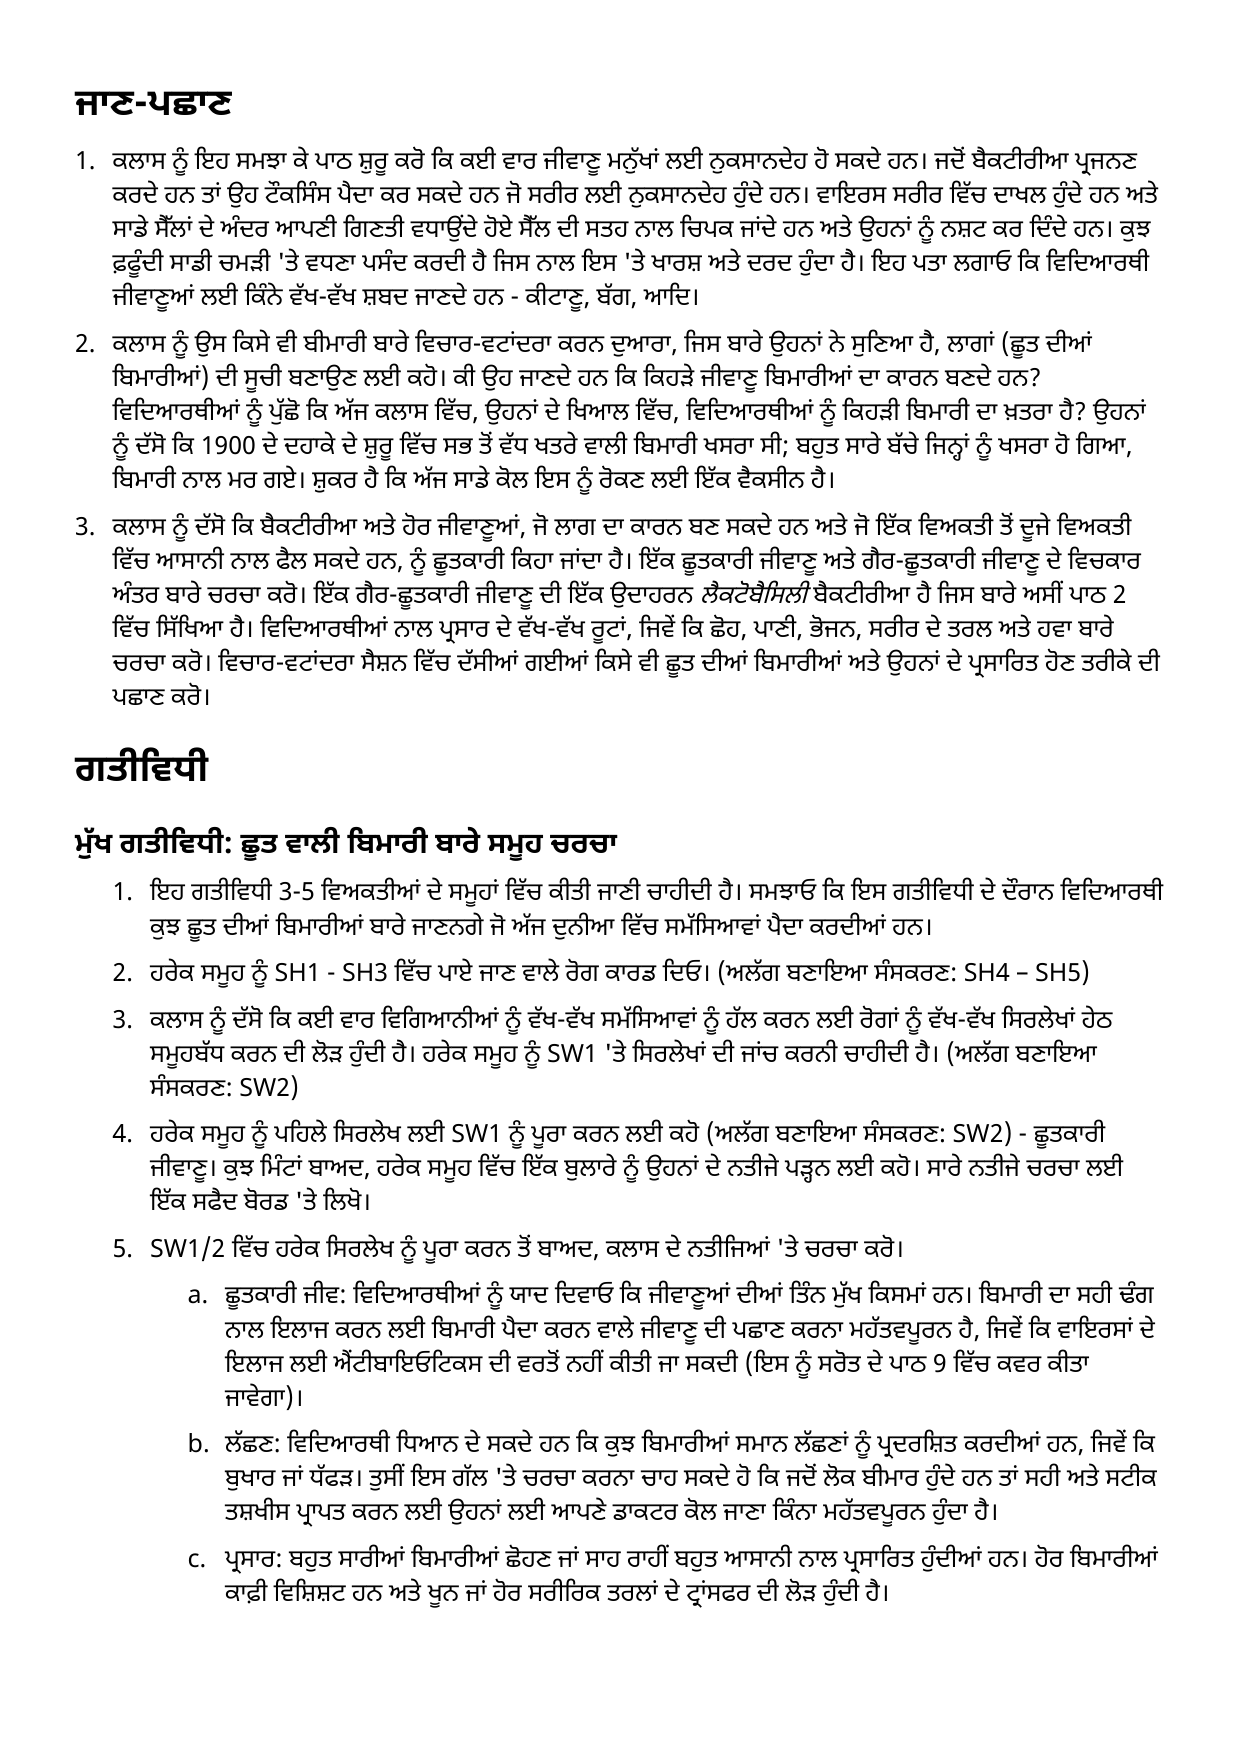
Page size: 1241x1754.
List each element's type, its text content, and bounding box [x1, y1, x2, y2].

list ਹਰੇਕ ਸਮੂਹ ਨੂੰ ਪਹਿਲੇ ਸਿਰਲੇਖ ਲਈ SW1 ਨੂੰ ਪੂਰਾ ਕਰਨ ਲਈ ਕਹੋ (ਅਲੱਗ ਬਣਾਇਆ ਸੰਸਕਰਣ: SW2) - ਛੂਤਕਾਰੀ ਜੀਵਾਣੂ। ਕੁਝ ਮਿੰਟਾਂ ਬਾਅਦ, ਹਰੇਕ ਸਮੂਹ ਵਿੱਚ ਇੱਕ ਬੁਲਾਰੇ ਨੂੰ ਉਹਨਾਂ ਦੇ ਨਤੀਜੇ ਪੜ੍ਹਨ ਲਈ ਕਹੋ। ਸਾਰੇ ਨਤੀਜੇ ਚਰਚਾ ਲਈ ਇੱਕ ਸਫੈਦ ਬੋਰਡ 'ਤੇ ਲਿਖੋ। [112, 1116, 1165, 1218]
subtitle ਗਤੀਵਿਧੀ [75, 742, 1165, 793]
list ਕਲਾਸ ਨੂੰ ਦੱਸੋ ਕਿ ਬੈਕਟੀਰੀਆ ਅਤੇ ਹੋਰ ਜੀਵਾਣੂਆਂ, ਜੋ ਲਾਗ ਦਾ ਕਾਰਨ ਬਣ ਸਕਦੇ ਹਨ ਅਤੇ ਜੋ ਇੱਕ ਵਿਅਕਤੀ ਤੋਂ ਦੂਜੇ ਵਿਅਕਤੀ ਵਿੱਚ ਆਸਾਨੀ ਨਾਲ ਫੈਲ ਸਕਦੇ ਹਨ, ਨੂੰ ਛੂਤਕਾਰੀ ਕਿਹਾ ਜਾਂਦਾ ਹੈ। ਇੱਕ ਛੂਤਕਾਰੀ ਜੀਵਾਣੂ ਅਤੇ ਗੈਰ-ਛੂਤਕਾਰੀ ਜੀਵਾਣੂ ਦੇ ਵਿਚਕਾਰ ਅੰਤਰ ਬਾਰੇ ਚਰਚਾ ਕਰੋ। ਇੱਕ ਗੈਰ-ਛੂਤਕਾਰੀ ਜੀਵਾਣੂ ਦੀ ਇੱਕ ਉਦਾਹਰਨ ਲੈਕਟੋਬੈਸਿਲੀ ਬੈਕਟੀਰੀਆ ਹੈ ਜਿਸ ਬਾਰੇ ਅਸੀਂ ਪਾਠ 2 ਵਿੱਚ ਸਿੱਖਿਆ ਹੈ। ਵਿਦਿਆਰਥੀਆਂ ਨਾਲ ਪ੍ਰਸਾਰ ਦੇ ਵੱਖ-ਵੱਖ ਰੂਟਾਂ, ਜਿਵੇਂ ਕਿ ਛੋਹ, ਪਾਣੀ, ਭੋਜਨ, ਸਰੀਰ ਦੇ ਤਰਲ ਅਤੇ ਹਵਾ ਬਾਰੇ ਚਰਚਾ ਕਰੋ। ਵਿਚਾਰ-ਵਟਾਂਦਰਾ ਸੈਸ਼ਨ ਵਿੱਚ ਦੱਸੀਆਂ ਗਈਆਂ ਕਿਸੇ ਵੀ ਛੂਤ ਦੀਆਂ ਬਿਮਾਰੀਆਂ ਅਤੇ ਉਹਨਾਂ ਦੇ ਪ੍ਰਸਾਰਿਤ ਹੋਣ ਤਰੀਕੇ ਦੀ ਪਛਾਣ ਕਰੋ। [75, 508, 1165, 713]
list ਛੂਤਕਾਰੀ ਜੀਵ: ਵਿਦਿਆਰਥੀਆਂ ਨੂੰ ਯਾਦ ਦਿਵਾਓ ਕਿ ਜੀਵਾਣੂਆਂ ਦੀਆਂ ਤਿੰਨ ਮੁੱਖ ਕਿਸਮਾਂ ਹਨ। ਬਿਮਾਰੀ ਦਾ ਸਹੀ ਢੰਗ ਨਾਲ ਇਲਾਜ ਕਰਨ ਲਈ ਬਿਮਾਰੀ ਪੈਦਾ ਕਰਨ ਵਾਲੇ ਜੀਵਾਣੂ ਦੀ ਪਛਾਣ ਕਰਨਾ ਮਹੱਤਵਪੂਰਨ ਹੈ, ਜਿਵੇਂ ਕਿ ਵਾਇਰਸਾਂ ਦੇ ਇਲਾਜ ਲਈ ਐਂਟੀਬਾਇਓਟਿਕਸ ਦੀ ਵਰਤੋਂ ਨਹੀਂ ਕੀਤੀ ਜਾ ਸਕਦੀ (ਇਸ ਨੂੰ ਸਰੋਤ ਦੇ ਪਾਠ 9 ਵਿੱਚ ਕਵਰ ਕੀਤਾ ਜਾਵੇਗਾ)। [187, 1277, 1165, 1413]
subtitle ਜਾਣ-ਪਛਾਣ [75, 75, 1165, 126]
list ਇਹ ਗਤੀਵਿਧੀ 3-5 ਵਿਅਕਤੀਆਂ ਦੇ ਸਮੂਹਾਂ ਵਿੱਚ ਕੀਤੀ ਜਾਣੀ ਚਾਹੀਦੀ ਹੈ। ਸਮਝਾਓ ਕਿ ਇਸ ਗਤੀਵਿਧੀ ਦੇ ਦੌਰਾਨ ਵਿਦਿਆਰਥੀ ਕੁਝ ਛੂਤ ਦੀਆਂ ਬਿਮਾਰੀਆਂ ਬਾਰੇ ਜਾਣਨਗੇ ਜੋ ਅੱਜ ਦੁਨੀਆ ਵਿੱਚ ਸਮੱਸਿਆਵਾਂ ਪੈਦਾ ਕਰਦੀਆਂ ਹਨ। [112, 874, 1165, 942]
list ਹਰੇਕ ਸਮੂਹ ਨੂੰ SH1 - SH3 ਵਿੱਚ ਪਾਏ ਜਾਣ ਵਾਲੇ ਰੋਗ ਕਾਰਡ ਦਿਓ। (ਅਲੱਗ ਬਣਾਇਆ ਸੰਸਕਰਣ: SH4 – SH5) [112, 955, 1165, 989]
subtitle ਮੁੱਖ ਗਤੀਵਿਧੀ: ਛੂਤ ਵਾਲੀ ਬਿਮਾਰੀ ਬਾਰੇ ਸਮੂਹ ਚਰਚਾ [75, 822, 1165, 862]
list ਪ੍ਰਸਾਰ: ਬਹੁਤ ਸਾਰੀਆਂ ਬਿਮਾਰੀਆਂ ਛੋਹਣ ਜਾਂ ਸਾਹ ਰਾਹੀਂ ਬਹੁਤ ਆਸਾਨੀ ਨਾਲ ਪ੍ਰਸਾਰਿਤ ਹੁੰਦੀਆਂ ਹਨ। ਹੋਰ ਬਿਮਾਰੀਆਂ ਕਾਫ਼ੀ ਵਿਸ਼ਿਸ਼ਟ ਹਨ ਅਤੇ ਖੂਨ ਜਾਂ ਹੋਰ ਸਰੀਰਿਕ ਤਰਲਾਂ ਦੇ ਟ੍ਰਾਂਸਫਰ ਦੀ ਲੋੜ ਹੁੰਦੀ ਹੈ। [187, 1541, 1165, 1609]
list ਕਲਾਸ ਨੂੰ ਉਸ ਕਿਸੇ ਵੀ ਬੀਮਾਰੀ ਬਾਰੇ ਵਿਚਾਰ-ਵਟਾਂਦਰਾ ਕਰਨ ਦੁਆਰਾ, ਜਿਸ ਬਾਰੇ ਉਹਨਾਂ ਨੇ ਸੁਣਿਆ ਹੈ, ਲਾਗਾਂ (ਛੂਤ ਦੀਆਂ ਬਿਮਾਰੀਆਂ) ਦੀ ਸੂਚੀ ਬਣਾਉਣ ਲਈ ਕਹੋ। ਕੀ ਉਹ ਜਾਣਦੇ ਹਨ ਕਿ ਕਿਹੜੇ ਜੀਵਾਣੂ ਬਿਮਾਰੀਆਂ ਦਾ ਕਾਰਨ ਬਣਦੇ ਹਨ? ਵਿਦਿਆਰਥੀਆਂ ਨੂੰ ਪੁੱਛੋ ਕਿ ਅੱਜ ਕਲਾਸ ਵਿੱਚ, ਉਹਨਾਂ ਦੇ ਖਿਆਲ ਵਿੱਚ, ਵਿਦਿਆਰਥੀਆਂ ਨੂੰ ਕਿਹੜੀ ਬਿਮਾਰੀ ਦਾ ਖ਼ਤਰਾ ਹੈ? ਉਹਨਾਂ ਨੂੰ ਦੱਸੋ ਕਿ 1900 ਦੇ ਦਹਾਕੇ ਦੇ ਸ਼ੁਰੂ ਵਿੱਚ ਸਭ ਤੋਂ ਵੱਧ ਖਤਰੇ ਵਾਲੀ ਬਿਮਾਰੀ ਖਸਰਾ ਸੀ; ਬਹੁਤ ਸਾਰੇ ਬੱਚੇ ਜਿਨ੍ਹਾਂ ਨੂੰ ਖਸਰਾ ਹੋ ਗਿਆ, ਬਿਮਾਰੀ ਨਾਲ ਮਰ ਗਏ। ਸ਼ੁਕਰ ਹੈ ਕਿ ਅੱਜ ਸਾਡੇ ਕੋਲ ਇਸ ਨੂੰ ਰੋਕਣ ਲਈ ਇੱਕ ਵੈਕਸੀਨ ਹੈ। [75, 325, 1165, 496]
list ਕਲਾਸ ਨੂੰ ਦੱਸੋ ਕਿ ਕਈ ਵਾਰ ਵਿਗਿਆਨੀਆਂ ਨੂੰ ਵੱਖ-ਵੱਖ ਸਮੱਸਿਆਵਾਂ ਨੂੰ ਹੱਲ ਕਰਨ ਲਈ ਰੋਗਾਂ ਨੂੰ ਵੱਖ-ਵੱਖ ਸਿਰਲੇਖਾਂ ਹੇਠ ਸਮੂਹਬੱਧ ਕਰਨ ਦੀ ਲੋੜ ਹੁੰਦੀ ਹੈ। ਹਰੇਕ ਸਮੂਹ ਨੂੰ SW1 'ਤੇ ਸਿਰਲੇਖਾਂ ਦੀ ਜਾਂਚ ਕਰਨੀ ਚਾਹੀਦੀ ਹੈ। (ਅਲੱਗ ਬਣਾਇਆ ਸੰਸਕਰਣ: SW2) [112, 1001, 1165, 1103]
list SW1/2 ਵਿੱਚ ਹਰੇਕ ਸਿਰਲੇਖ ਨੂੰ ਪੂਰਾ ਕਰਨ ਤੋਂ ਬਾਅਦ, ਕਲਾਸ ਦੇ ਨਤੀਜਿਆਂ 'ਤੇ ਚਰਚਾ ਕਰੋ। [112, 1231, 1165, 1265]
list ਲੱਛਣ: ਵਿਦਿਆਰਥੀ ਧਿਆਨ ਦੇ ਸਕਦੇ ਹਨ ਕਿ ਕੁਝ ਬਿਮਾਰੀਆਂ ਸਮਾਨ ਲੱਛਣਾਂ ਨੂੰ ਪ੍ਰਦਰਸ਼ਿਤ ਕਰਦੀਆਂ ਹਨ, ਜਿਵੇਂ ਕਿ ਬੁਖਾਰ ਜਾਂ ਧੱਫੜ। ਤੁਸੀਂ ਇਸ ਗੱਲ 'ਤੇ ਚਰਚਾ ਕਰਨਾ ਚਾਹ ਸਕਦੇ ਹੋ ਕਿ ਜਦੋਂ ਲੋਕ ਬੀਮਾਰ ਹੁੰਦੇ ਹਨ ਤਾਂ ਸਹੀ ਅਤੇ ਸਟੀਕ ਤਸ਼ਖੀਸ ਪ੍ਰਾਪਤ ਕਰਨ ਲਈ ਉਹਨਾਂ ਲਈ ਆਪਣੇ ਡਾਕਟਰ ਕੋਲ ਜਾਣਾ ਕਿੰਨਾ ਮਹੱਤਵਪੂਰਨ ਹੁੰਦਾ ਹੈ। [187, 1426, 1165, 1528]
list ਕਲਾਸ ਨੂੰ ਇਹ ਸਮਝਾ ਕੇ ਪਾਠ ਸ਼ੁਰੂ ਕਰੋ ਕਿ ਕਈ ਵਾਰ ਜੀਵਾਣੂ ਮਨੁੱਖਾਂ ਲਈ ਨੁਕਸਾਨਦੇਹ ਹੋ ਸਕਦੇ ਹਨ। ਜਦੋਂ ਬੈਕਟੀਰੀਆ ਪ੍ਰਜਨਣ ਕਰਦੇ ਹਨ ਤਾਂ ਉਹ ਟੌਕਸਿੰਸ ਪੈਦਾ ਕਰ ਸਕਦੇ ਹਨ ਜੋ ਸਰੀਰ ਲਈ ਨੁਕਸਾਨਦੇਹ ਹੁੰਦੇ ਹਨ। ਵਾਇਰਸ ਸਰੀਰ ਵਿੱਚ ਦਾਖਲ ਹੁੰਦੇ ਹਨ ਅਤੇ ਸਾਡੇ ਸੈੱਲਾਂ ਦੇ ਅੰਦਰ ਆਪਣੀ ਗਿਣਤੀ ਵਧਾਉਂਦੇ ਹੋਏ ਸੈੱਲ ਦੀ ਸਤਹ ਨਾਲ ਚਿਪਕ ਜਾਂਦੇ ਹਨ ਅਤੇ ਉਹਨਾਂ ਨੂੰ ਨਸ਼ਟ ਕਰ ਦਿੰਦੇ ਹਨ। ਕੁਝ ਫ਼ਫੂੰਦੀ ਸਾਡੀ ਚਮੜੀ 'ਤੇ ਵਧਣਾ ਪਸੰਦ ਕਰਦੀ ਹੈ ਜਿਸ ਨਾਲ ਇਸ 'ਤੇ ਖਾਰਸ਼ ਅਤੇ ਦਰਦ ਹੁੰਦਾ ਹੈ। ਇਹ ਪਤਾ ਲਗਾਓ ਕਿ ਵਿਦਿਆਰਥੀ ਜੀਵਾਣੂਆਂ ਲਈ ਕਿੰਨੇ ਵੱਖ-ਵੱਖ ਸ਼ਬਦ ਜਾਣਦੇ ਹਨ - ਕੀਟਾਣੂ, ਬੱਗ, ਆਦਿ। [75, 143, 1165, 313]
